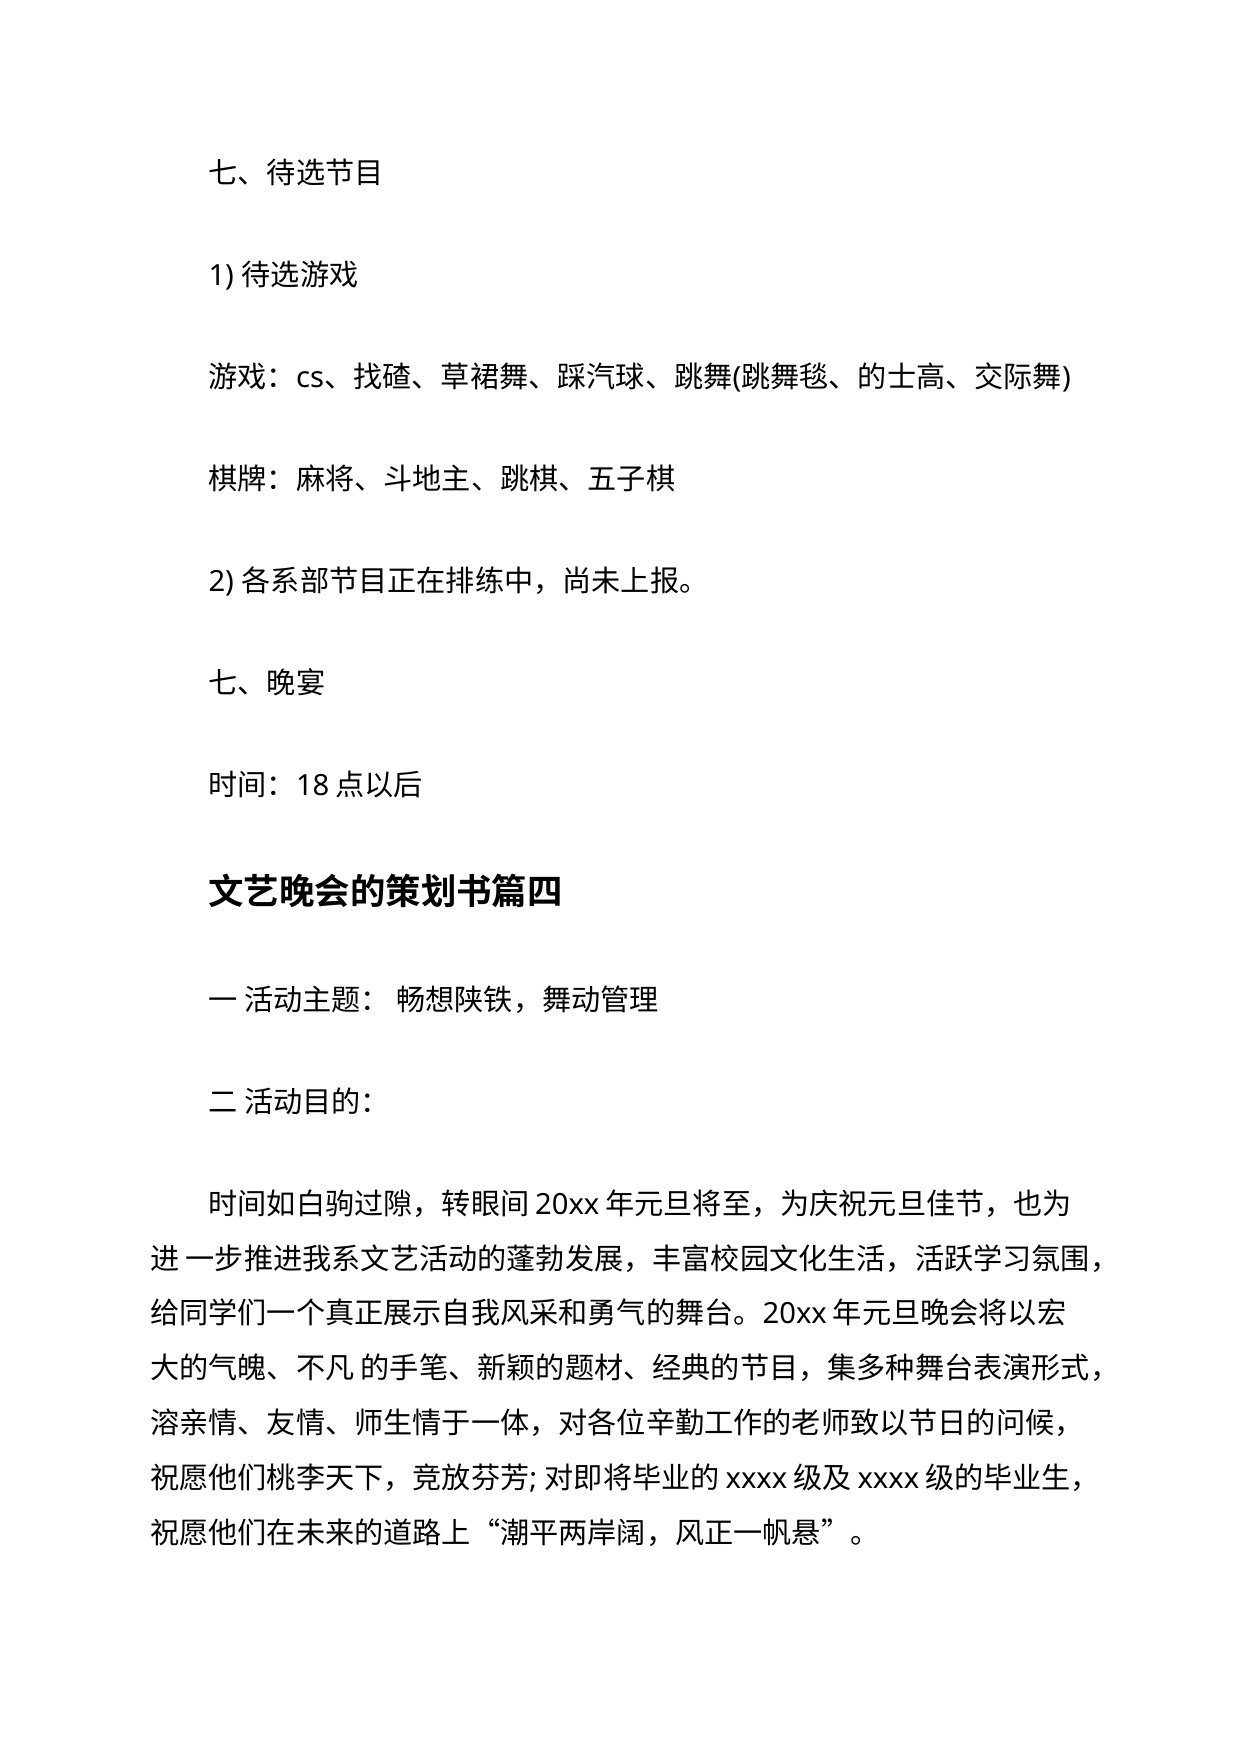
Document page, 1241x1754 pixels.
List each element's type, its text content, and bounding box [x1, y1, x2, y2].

text 1) 待选游戏 [150, 252, 1090, 294]
text 时间如白驹过隙，转眼间20xx年元旦将至，为庆祝元旦佳节，也为进 一步推进我系文艺活动的蓬勃发展，丰富校园文化生活，活跃学习氛围，给同学们一个真正展示自我风采和勇气的舞台。20xx年元旦晚会将以宏大的气魄、不凡 的手笔、新颖的题材、经典的节目，集多种舞台表演形式，溶亲情、友情、师生情于一体，对各位辛勤工作的老师致以节日的问候，祝愿他们桃李天下，竞放芬芳; 对即将毕业的xxxx级及xxxx级的毕业生，祝愿他们在未来的道路上“潮平两岸阔，风正一帆悬”。 [150, 1180, 1090, 1552]
text 二 活动目的： [150, 1078, 1090, 1121]
text 棋牌：麻将、斗地主、跳棋、五子棋 [150, 456, 1090, 498]
text 时间：18点以后 [150, 761, 1090, 804]
text 文艺晚会的策划书篇四 [150, 863, 1090, 914]
text 一 活动主题： 畅想陕铁，舞动管理 [150, 977, 1090, 1019]
text 七、待选节目 [150, 150, 1090, 192]
text 2) 各系部节目正在排练中，尚未上报。 [150, 557, 1090, 600]
text 游戏：cs、找碴、草裙舞、踩汽球、跳舞(跳舞毯、的士高、交际舞) [150, 354, 1090, 396]
text 七、晚宴 [150, 659, 1090, 702]
